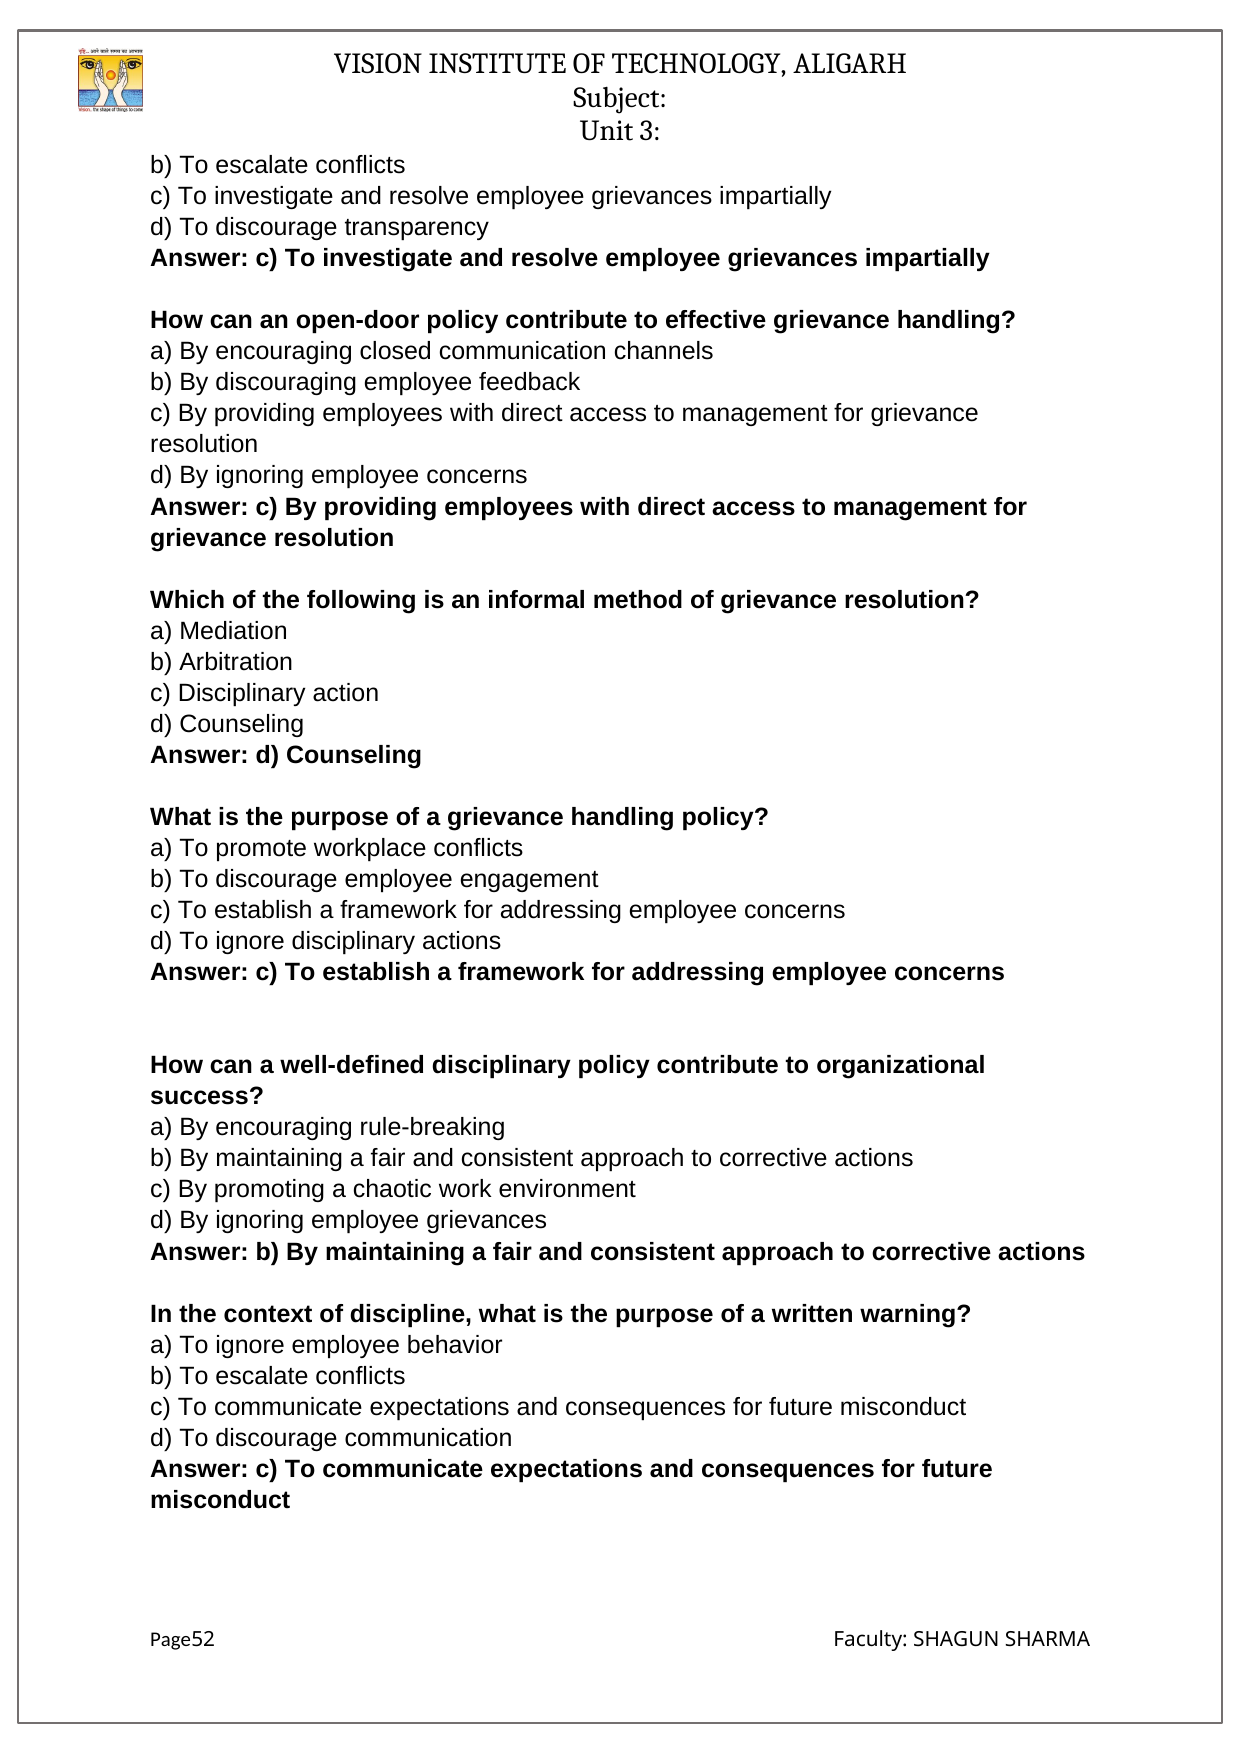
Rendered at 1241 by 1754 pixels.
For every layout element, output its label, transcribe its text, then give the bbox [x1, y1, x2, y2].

text b) By maintaining a fair and consistent approach to corrective actions [150, 1143, 1090, 1172]
text d) Counseling [150, 709, 1090, 737]
text Which of the following is an informal method of grievance resolution? [150, 584, 1090, 613]
text d) By ignoring employee grievances [150, 1205, 1090, 1234]
text c) By promoting a chaotic work environment [150, 1174, 1090, 1203]
text d) By ignoring employee concerns [150, 460, 1090, 489]
text a) To promote workplace conflicts [150, 833, 1090, 862]
picture [78, 48, 143, 112]
text How can an open-door policy contribute to effective grievance handling? [150, 305, 1090, 334]
text b) To escalate conflicts [150, 1361, 1090, 1389]
text How can a well-defined disciplinary policy contribute to organizational success? [150, 1050, 1090, 1110]
text a) By encouraging closed communication channels [150, 336, 1090, 365]
text Answer: c) To establish a framework for addressing employee concerns [150, 957, 1090, 986]
text Answer: b) By maintaining a fair and consistent approach to corrective actions [150, 1236, 1090, 1265]
text Answer: c) To communicate expectations and consequences for future misconduct [150, 1454, 1090, 1513]
text a) To ignore employee behavior [150, 1329, 1090, 1358]
text c) To communicate expectations and consequences for future misconduct [150, 1392, 1090, 1420]
text a) By encouraging rule-breaking [150, 1112, 1090, 1141]
text c) To establish a framework for addressing employee concerns [150, 895, 1090, 924]
text b) To escalate conflicts [150, 150, 1090, 179]
text d) To discourage communication [150, 1423, 1090, 1451]
text b) Arbitration [150, 647, 1090, 675]
text b) By discouraging employee feedback [150, 367, 1090, 396]
text Answer: c) By providing employees with direct access to management for grievance resolution [150, 491, 1090, 551]
text d) To discourage transparency [150, 212, 1090, 241]
text c) To investigate and resolve employee grievances impartially [150, 181, 1090, 210]
text Answer: c) To investigate and resolve employee grievances impartially [150, 243, 1090, 272]
text c) By providing employees with direct access to management for grievance resolution [150, 398, 1090, 458]
text In the context of discipline, what is the purpose of a written warning? [150, 1298, 1090, 1327]
text a) Mediation [150, 616, 1090, 644]
text b) To discourage employee engagement [150, 864, 1090, 893]
text d) To ignore disciplinary actions [150, 926, 1090, 955]
text c) Disciplinary action [150, 678, 1090, 706]
text Answer: d) Counseling [150, 740, 1090, 768]
text What is the purpose of a grievance handling policy? [150, 802, 1090, 831]
